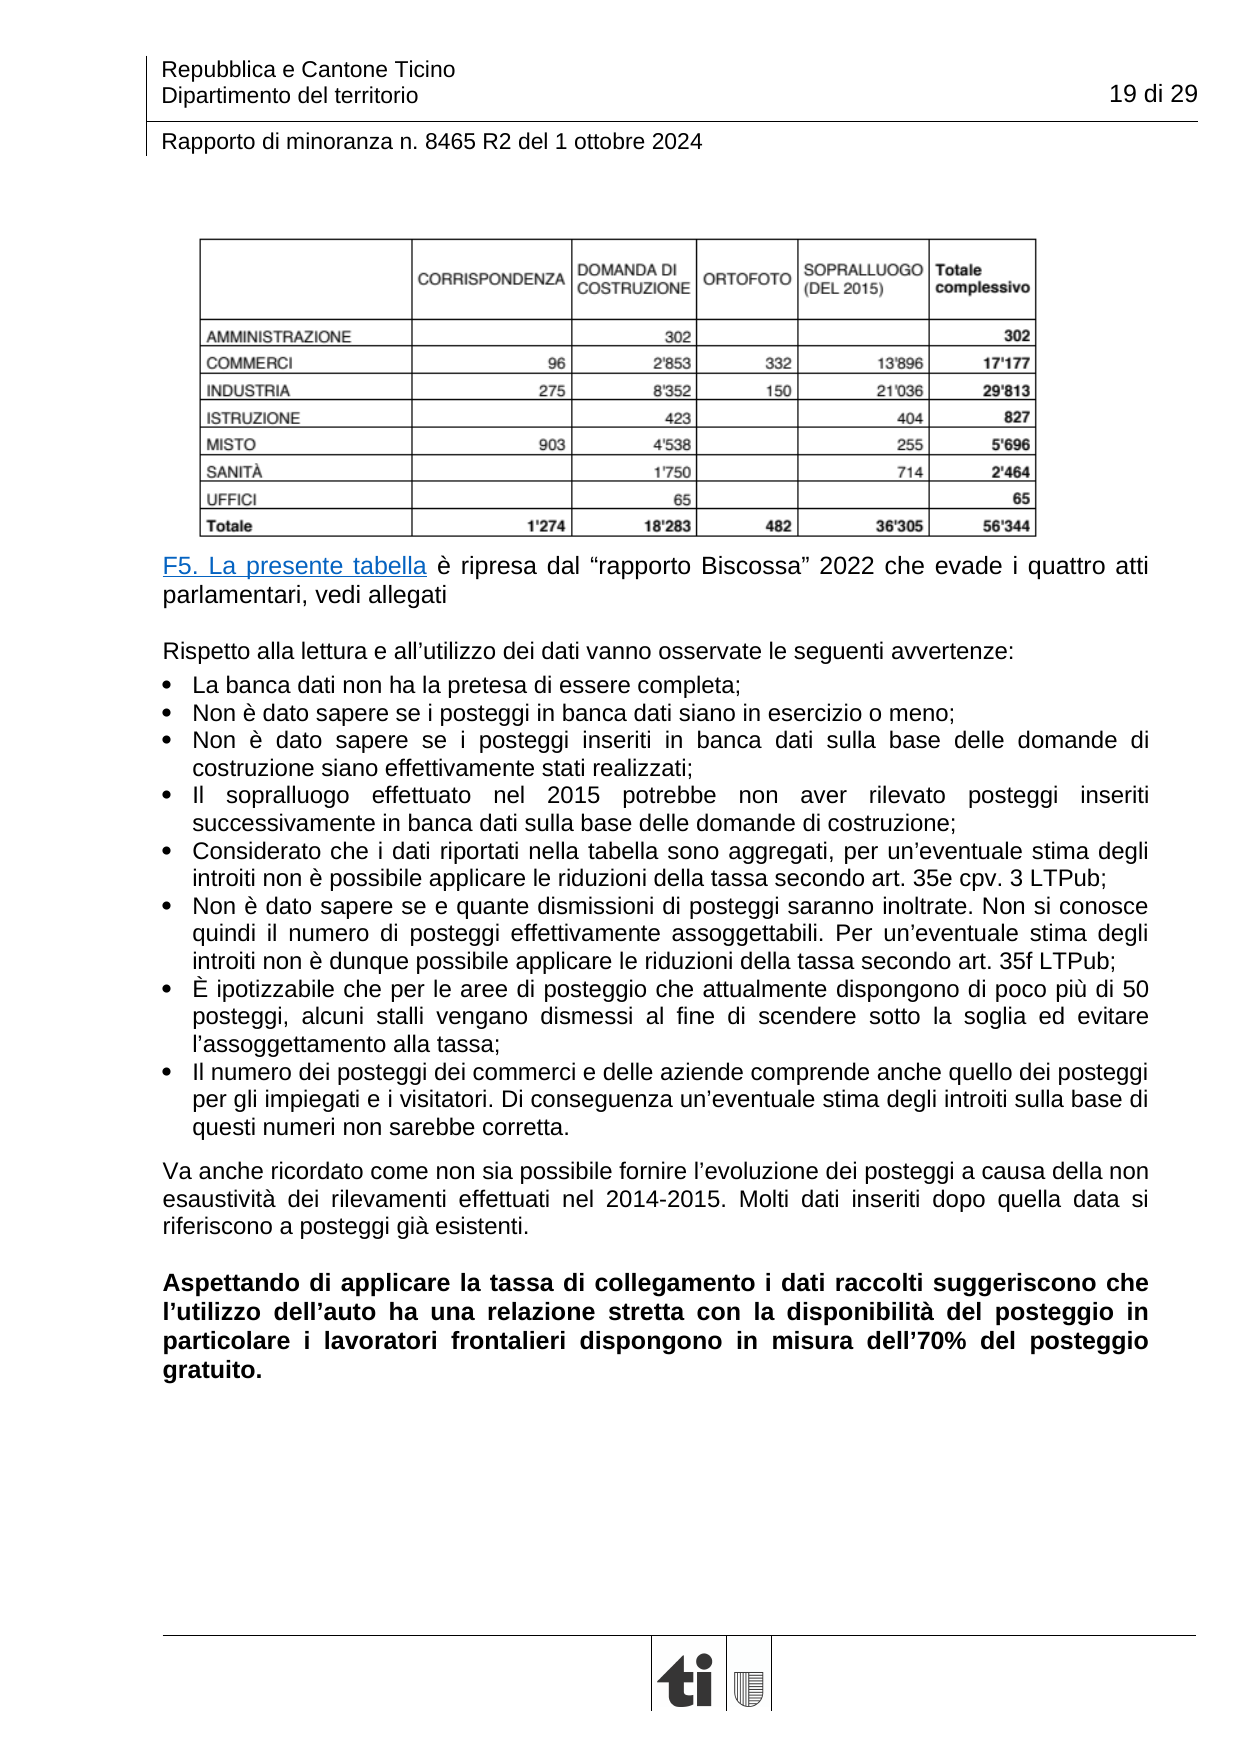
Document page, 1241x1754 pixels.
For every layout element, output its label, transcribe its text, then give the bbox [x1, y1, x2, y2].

text F5. La presente tabella è ripresa dal “rapporto Biscossa” 2022 che evade i quattro atti parlamentari, vedi allegati [162, 551, 1151, 608]
list È ipotizzabile che per le aree di posteggio che attualmente dispongono di poco più di 50 posteggi, alcuni stalli vengano dismessi al fine di scendere sotto la soglia ed evitare l’assoggettamento alla tassa; [162, 974, 1151, 1057]
picture [655, 1636, 725, 1707]
text Rispetto alla lettura e all’utilizzo dei dati vanno osservate le seguenti avvertenze: [162, 637, 1151, 665]
list Il numero dei posteggi dei commerci e delle aziende comprende anche quello dei posteggi per gli impiegati e i visitatori. Di conseguenza un’eventuale stima degli introiti sulla base di questi numeri non sarebbe corretta. [162, 1057, 1151, 1140]
list Il sopralluogo effettuato nel 2015 potrebbe non aver rilevato posteggi inseriti successivamente in banca dati sulla base delle domande di costruzione; [162, 781, 1151, 837]
text Aspettando di applicare la tassa di collegamento i dati raccolti suggeriscono che l’utilizzo dell’auto ha una relazione stretta con la disponibilità del posteggio in particolare i lavoratori frontalieri dispongono in misura dell’70% del posteggio gratuito. [162, 1268, 1151, 1383]
list Non è dato sapere se i posteggi inseriti in banca dati sulla base delle domande di costruzione siano effettivamente stati realizzati; [162, 726, 1151, 781]
picture [728, 1636, 770, 1707]
list La banca dati non ha la pretesa di essere completa; [162, 671, 1151, 698]
list Non è dato sapere se e quante dismissioni di posteggi saranno inoltrate. Non si conosce quindi il numero di posteggi effettivamente assoggettabili. Per un’eventuale stima degli introiti non è dunque possibile applicare le riduzioni della tassa secondo art. 35f LTPub; [162, 892, 1151, 974]
list Non è dato sapere se i posteggi in banca dati siano in esercizio o meno; [162, 698, 1151, 726]
list Considerato che i dati riportati nella tabella sono aggregati, per un’eventuale stima degli introiti non è possibile applicare le riduzioni della tassa secondo art. 35e cpv. 3 LTPub; [162, 837, 1151, 892]
text Va anche ricordato come non sia possibile fornire l’evoluzione dei posteggi a causa della non esaustività dei rilevamenti effettuati nel 2014-2015. Molti dati inseriti dopo quella data si riferiscono a posteggi già esistenti. [162, 1157, 1151, 1240]
